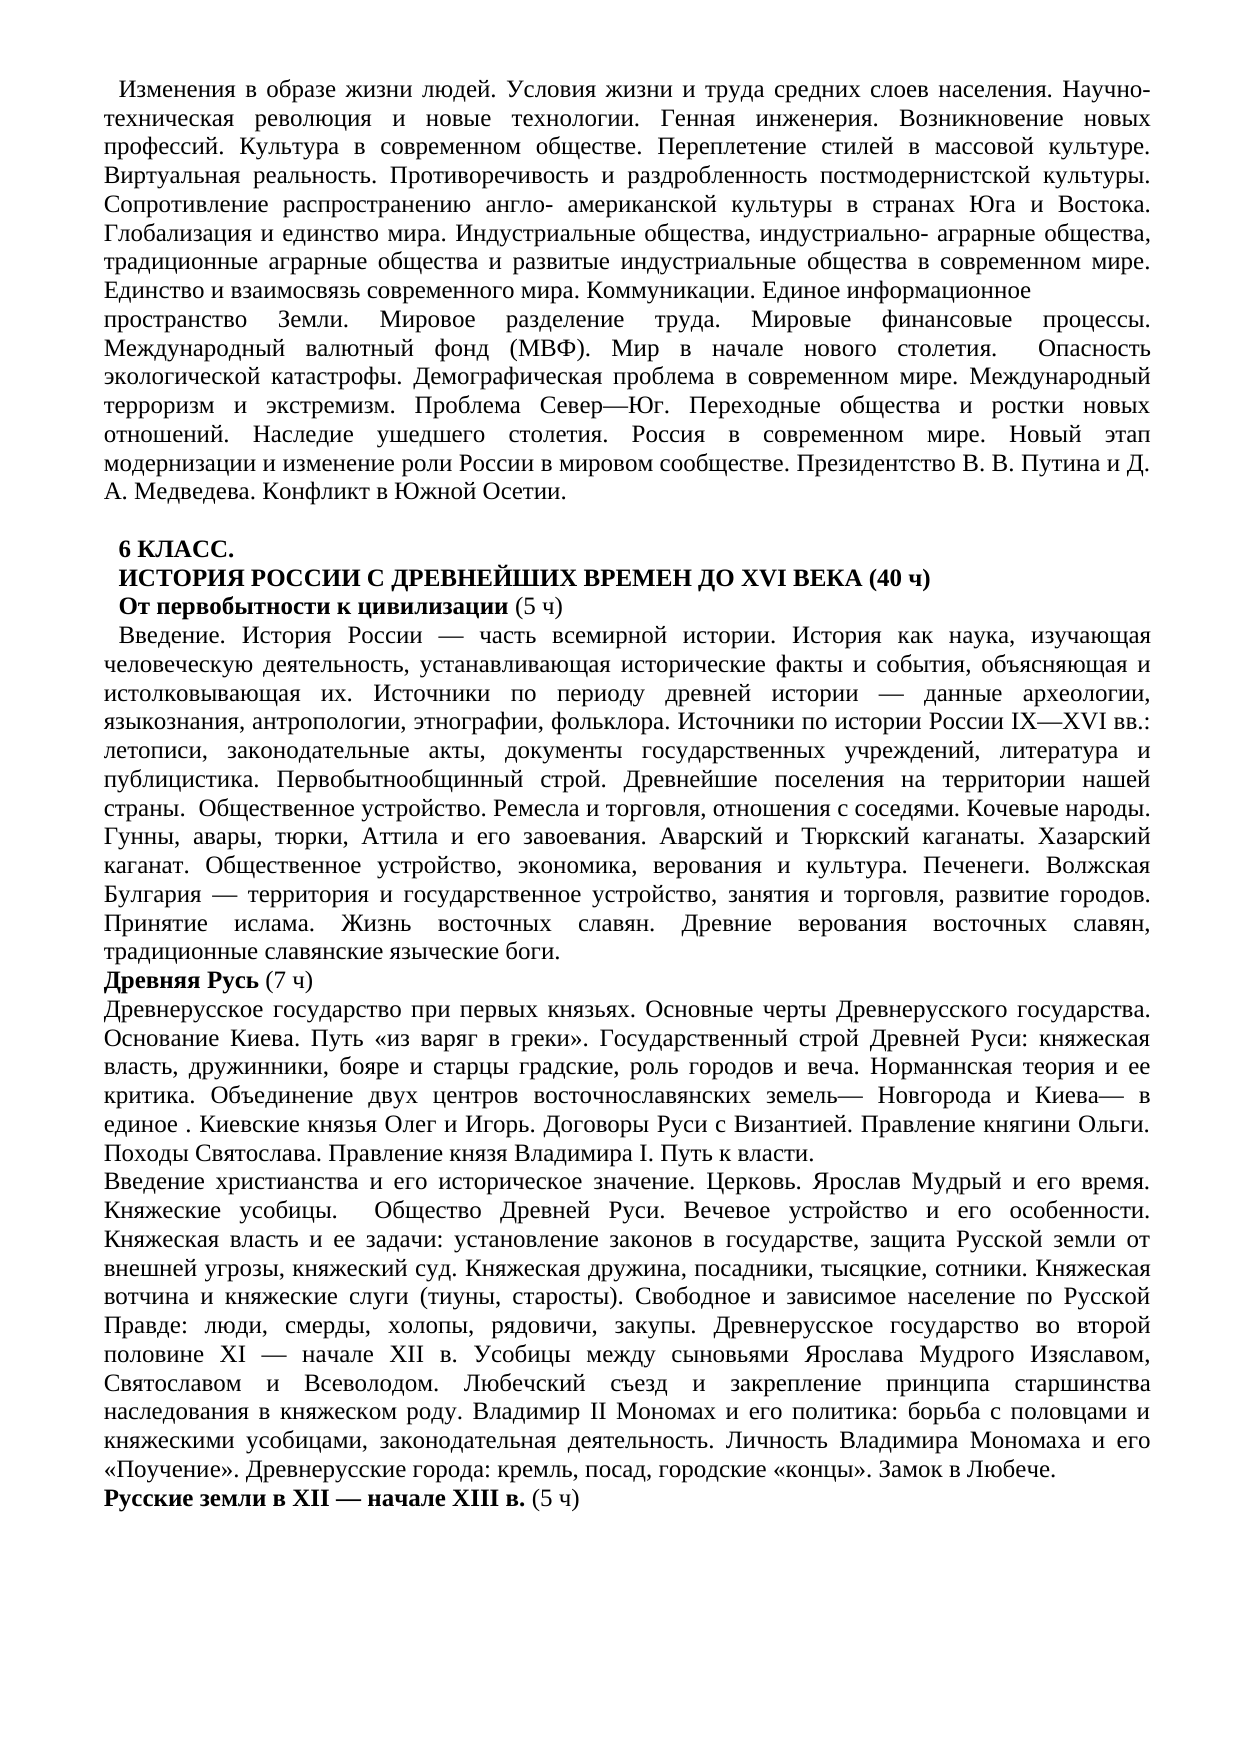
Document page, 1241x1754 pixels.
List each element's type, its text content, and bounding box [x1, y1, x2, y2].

text Древнерусское государство при первых князьях. Основные черты Древнерусского государства. Основание Киева. Путь «из варяг в греки». Государственный строй Древней Руси: княжеская власть, дружинники, бояре и старцы градские, роль городов и веча. Норманнская теория и ее критика. Объединение двух центров восточнославянских земель— Новгорода и Киева— в единое . Киевские князья Олег и Игорь. Договоры Руси с Византией. Правление княгини Ольги. Походы Святослава. Правление князя Владимира I. Путь к власти. [103, 994, 1152, 1166]
text Древняя Русь (7 ч) [103, 965, 1152, 994]
text ИСТОРИЯ РОССИИ С ДРЕВНЕЙШИХ ВРЕМЕН ДО XVI ВЕКА (40 ч) [103, 563, 1152, 591]
text пространство Земли. Мировое разделение труда. Мировые финансовые процессы. Международный валютный фонд (МВФ). Мир в начале нового столетия. Опасность экологической катастрофы. Демографическая проблема в современном мире. Международный терроризм и экстремизм. Проблема Север—Юг. Переходные общества и ростки новых отношений. Наследие ушедшего столетия. Россия в современном мире. Новый этап модернизации и изменение роли России в мировом сообществе. Президентство В. В. Путина и Д. А. Медведева. Конфликт в Южной Осетии. [103, 304, 1152, 505]
text Русские земли в XII — начале XIII в. (5 ч) [103, 1483, 1152, 1511]
text 6 КЛАСС. [103, 534, 1152, 563]
text От первобытности к цивилизации (5 ч) [103, 591, 1152, 620]
text Изменения в образе жизни людей. Условия жизни и труда средних слоев населения. Научно-техническая революция и новые технологии. Генная инженерия. Возникновение новых профессий. Культура в современном обществе. Переплетение стилей в массовой культуре. Виртуальная реальность. Противоречивость и раздробленность постмодернистской культуры. Сопротивление распространению англо- американской культуры в странах Юга и Востока. Глобализация и единство мира. Индустриальные общества, индустриально- аграрные общества, традиционные аграрные общества и развитые индустриальные общества в современном мире. Единство и взаимосвязь современного мира. Коммуникации. Единое информационное [103, 74, 1152, 304]
text Введение христианства и его историческое значение. Церковь. Ярослав Мудрый и его время. Княжеские усобицы. Общество Древней Руси. Вечевое устройство и его особенности. Княжеская власть и ее задачи: установление законов в государстве, защита Русской земли от внешней угрозы, княжеский суд. Княжеская дружина, посадники, тысяцкие, сотники. Княжеская вотчина и княжеские слуги (тиуны, старосты). Свободное и зависимое население по Русской Правде: люди, смерды, холопы, рядовичи, закупы. Древнерусское государство во второй половине XI — начале XII в. Усобицы между сыновьями Ярослава Мудрого Изяславом, Святославом и Всеволодом. Любечский съезд и закрепление принципа старшинства наследования в княжеском роду. Владимир II Мономах и его политика: борьба с половцами и княжескими усобицами, законодательная деятельность. Личность Владимира Мономаха и его «Поучение». Древнерусские города: кремль, посад, городские «концы». Замок в Любече. [103, 1166, 1152, 1483]
text Введение. История России — часть всемирной истории. История как наука, изучающая человеческую деятельность, устанавливающая исторические факты и события, объясняющая и истолковывающая их. Источники по периоду древней истории — данные археологии, языкознания, антропологии, этнографии, фольклора. Источники по истории России IX—XVI вв.: летописи, законодательные акты, документы государственных учреждений, литература и публицистика. Первобытнообщинный строй. Древнейшие поселения на территории нашей страны. Общественное устройство. Ремесла и торговля, отношения с соседями. Кочевые народы. Гунны, авары, тюрки, Аттила и его завоевания. Аварский и Тюркский каганаты. Хазарский каганат. Общественное устройство, экономика, верования и культура. Печенеги. Волжская Булгария — территория и государственное устройство, занятия и торговля, развитие городов. Принятие ислама. Жизнь восточных славян. Древние верования восточных славян, традиционные славянские языческие боги. [103, 620, 1152, 965]
